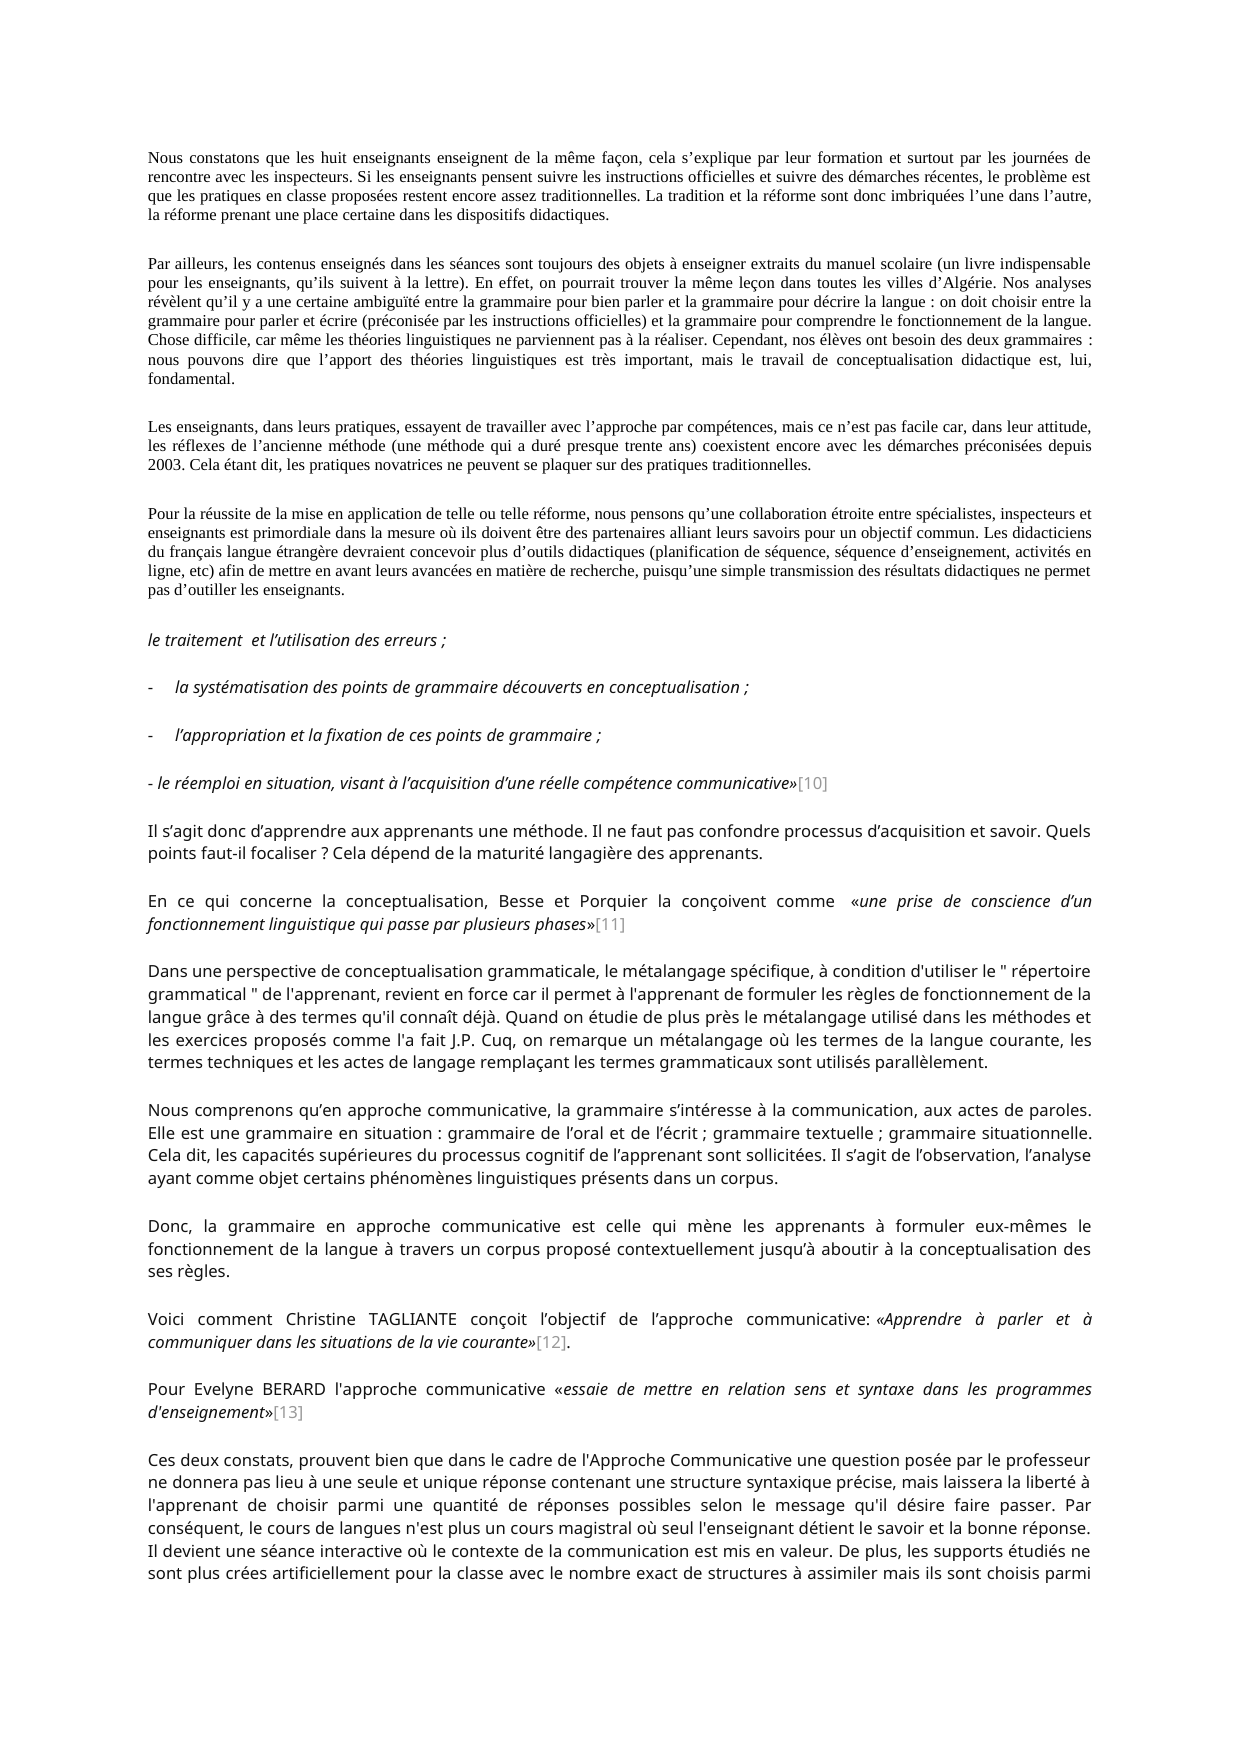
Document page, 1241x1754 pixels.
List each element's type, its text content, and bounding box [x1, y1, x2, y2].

text - l’appropriation et la fixation de ces points de grammaire ; [148, 724, 1093, 747]
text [148, 1448, 1093, 1585]
text Dans une perspective de conceptualisation grammaticale, le métalangage spécifique, à condition d'utiliser le " répertoire grammatical " de l'apprenant, revient en force car il permet à l'apprenant de formuler les règles de fonctionnement de la langue grâce à des termes qu'il connaît déjà. Quand on étudie de plus près le métalangage utilisé dans les méthodes et les exercices proposés comme l'a fait J.P. Cuq, on remarque un métalangage où les termes de la langue courante, les termes techniques et les actes de langage remplaçant les termes grammaticaux sont utilisés parallèlement. [148, 960, 1093, 1074]
text En ce qui concerne la conceptualisation, Besse et Porquier la conçoivent comme «une prise de conscience d’un fonctionnement linguistique qui passe par plusieurs phases»[11] [148, 890, 1093, 935]
text Nous comprenons qu’en approche communicative, la grammaire s’intéresse à la communication, aux actes de paroles. Elle est une grammaire en situation : grammaire de l’oral et de l’écrit ; grammaire textuelle ; grammaire situationnelle. Cela dit, les capacités supérieures du processus cognitif de l’apprenant sont sollicitées. Il s’agit de l’observation, l’analyse ayant comme objet certains phénomènes linguistiques présents dans un corpus. [148, 1099, 1093, 1189]
text Pour Evelyne BERARD l'approche communicative «essaie de mettre en relation sens et syntaxe dans les programmes d'enseignement»[13] [148, 1378, 1093, 1423]
text Nous constatons que les huit enseignants enseignent de la même façon, cela s’explique par leur formation et surtout par les journées de rencontre avec les inspecteurs. Si les enseignants pensent suivre les instructions officielles et suivre des démarches récentes, le problème est que les pratiques en classe proposées restent encore assez traditionnelles. La tradition et la réforme sont donc imbriquées l’une dans l’autre, la réforme prenant une place certaine dans les dispositifs didactiques. [148, 148, 1093, 224]
text Donc, la grammaire en approche communicative est celle qui mène les apprenants à formuler eux-mêmes le fonctionnement de la langue à travers un corpus proposé contextuellement jusqu’à aboutir à la conceptualisation des ses règles. [148, 1214, 1093, 1283]
text Les enseignants, dans leurs pratiques, essayent de travailler avec l’approche par compétences, mais ce n’est pas facile car, dans leur attitude, les réflexes de l’ancienne méthode (une méthode qui a duré presque trente ans) coexistent encore avec les démarches préconisées depuis 2003. Cela étant dit, les pratiques novatrices ne peuvent se plaquer sur des pratiques traditionnelles. [148, 417, 1093, 474]
text - la systématisation des points de grammaire découverts en conceptualisation ; [148, 676, 1093, 699]
text Voici comment Christine TAGLIANTE conçoit l’objectif de l’approche communicative: «Apprendre à parler et à communiquer dans les situations de la vie courante»[12]. [148, 1308, 1093, 1353]
text Il s’agit donc d’apprendre aux apprenants une méthode. Il ne faut pas confondre processus d’acquisition et savoir. Quels points faut-il focaliser ? Cela dépend de la maturité langagière des apprenants. [148, 819, 1093, 865]
text Pour la réussite de la mise en application de telle ou telle réforme, nous pensons qu’une collaboration étroite entre spécialistes, inspecteurs et enseignants est primordiale dans la mesure où ils doivent être des partenaires alliant leurs savoirs pour un objectif commun. Les didacticiens du français langue étrangère devraient concevoir plus d’outils didactiques (planification de séquence, séquence d’enseignement, activités en ligne, etc) afin de mettre en avant leurs avancées en matière de recherche, puisqu’une simple transmission des résultats didactiques ne permet pas d’outiller les enseignants. [148, 503, 1093, 599]
text Par ailleurs, les contenus enseignés dans les séances sont toujours des objets à enseigner extraits du manuel scolaire (un livre indispensable pour les enseignants, qu’ils suivent à la lettre). En effet, on pourrait trouver la même leçon dans toutes les villes d’Algérie. Nos analyses révèlent qu’il y a une certaine ambiguïté entre la grammaire pour bien parler et la grammaire pour décrire la langue : on doit choisir entre la grammaire pour parler et écrire (préconisée par les instructions officielles) et la grammaire pour comprendre le fonctionnement de la langue. Chose difficile, car même les théories linguistiques ne parviennent pas à la réaliser. Cependant, nos élèves ont besoin des deux grammaires : nous pouvons dire que l’apport des théories linguistiques est très important, mais le travail de conceptualisation didactique est, lui, fondamental. [148, 253, 1093, 388]
text le traitement et l’utilisation des erreurs ; [148, 628, 1093, 651]
text - le réemploi en situation, visant à l’acquisition d’une réelle compétence communicative»[10] [148, 772, 1093, 794]
